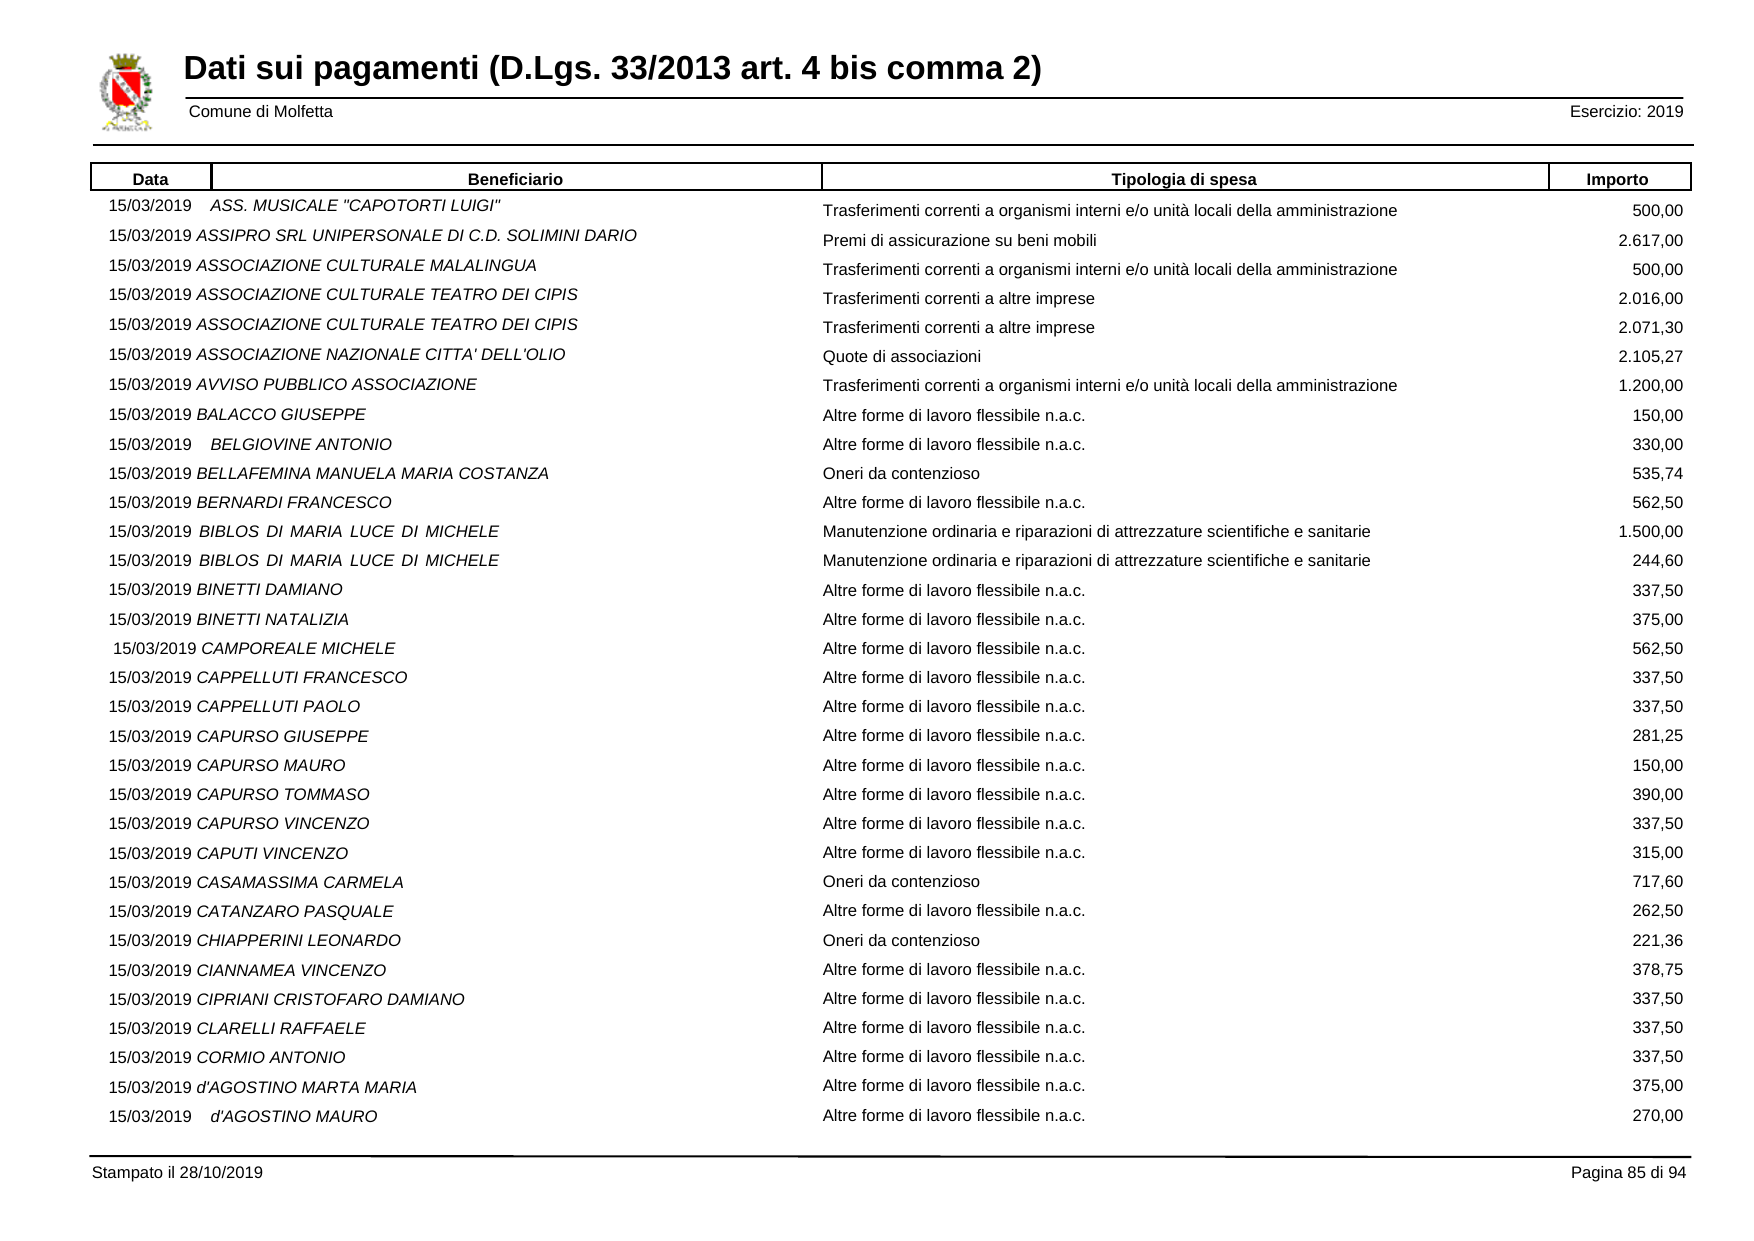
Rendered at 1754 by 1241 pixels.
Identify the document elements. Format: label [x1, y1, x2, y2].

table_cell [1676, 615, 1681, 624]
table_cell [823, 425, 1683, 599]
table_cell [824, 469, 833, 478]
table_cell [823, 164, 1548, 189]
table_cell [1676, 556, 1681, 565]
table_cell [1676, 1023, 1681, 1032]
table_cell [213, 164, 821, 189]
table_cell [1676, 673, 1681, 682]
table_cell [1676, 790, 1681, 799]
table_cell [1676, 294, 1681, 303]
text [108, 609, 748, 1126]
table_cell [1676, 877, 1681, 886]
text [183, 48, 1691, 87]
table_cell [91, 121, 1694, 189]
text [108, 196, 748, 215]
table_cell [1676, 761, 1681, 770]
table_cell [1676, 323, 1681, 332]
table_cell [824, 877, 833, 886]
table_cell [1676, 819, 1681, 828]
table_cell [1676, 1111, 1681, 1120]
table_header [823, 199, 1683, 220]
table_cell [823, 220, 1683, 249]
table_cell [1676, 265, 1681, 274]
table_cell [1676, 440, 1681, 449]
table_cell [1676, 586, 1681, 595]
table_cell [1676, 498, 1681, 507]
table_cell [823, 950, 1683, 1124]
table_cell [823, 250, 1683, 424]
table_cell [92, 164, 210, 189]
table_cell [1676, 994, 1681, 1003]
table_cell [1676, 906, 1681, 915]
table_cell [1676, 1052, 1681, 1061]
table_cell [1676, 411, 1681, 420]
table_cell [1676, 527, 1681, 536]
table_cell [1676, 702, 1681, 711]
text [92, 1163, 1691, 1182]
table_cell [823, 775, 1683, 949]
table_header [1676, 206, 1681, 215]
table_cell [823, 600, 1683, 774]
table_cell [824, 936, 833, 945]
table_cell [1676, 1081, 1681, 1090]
picture [91, 52, 1684, 99]
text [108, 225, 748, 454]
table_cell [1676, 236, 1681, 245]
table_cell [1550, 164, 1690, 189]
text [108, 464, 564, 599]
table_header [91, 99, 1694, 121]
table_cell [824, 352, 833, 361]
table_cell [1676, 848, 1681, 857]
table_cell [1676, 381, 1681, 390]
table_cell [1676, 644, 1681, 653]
